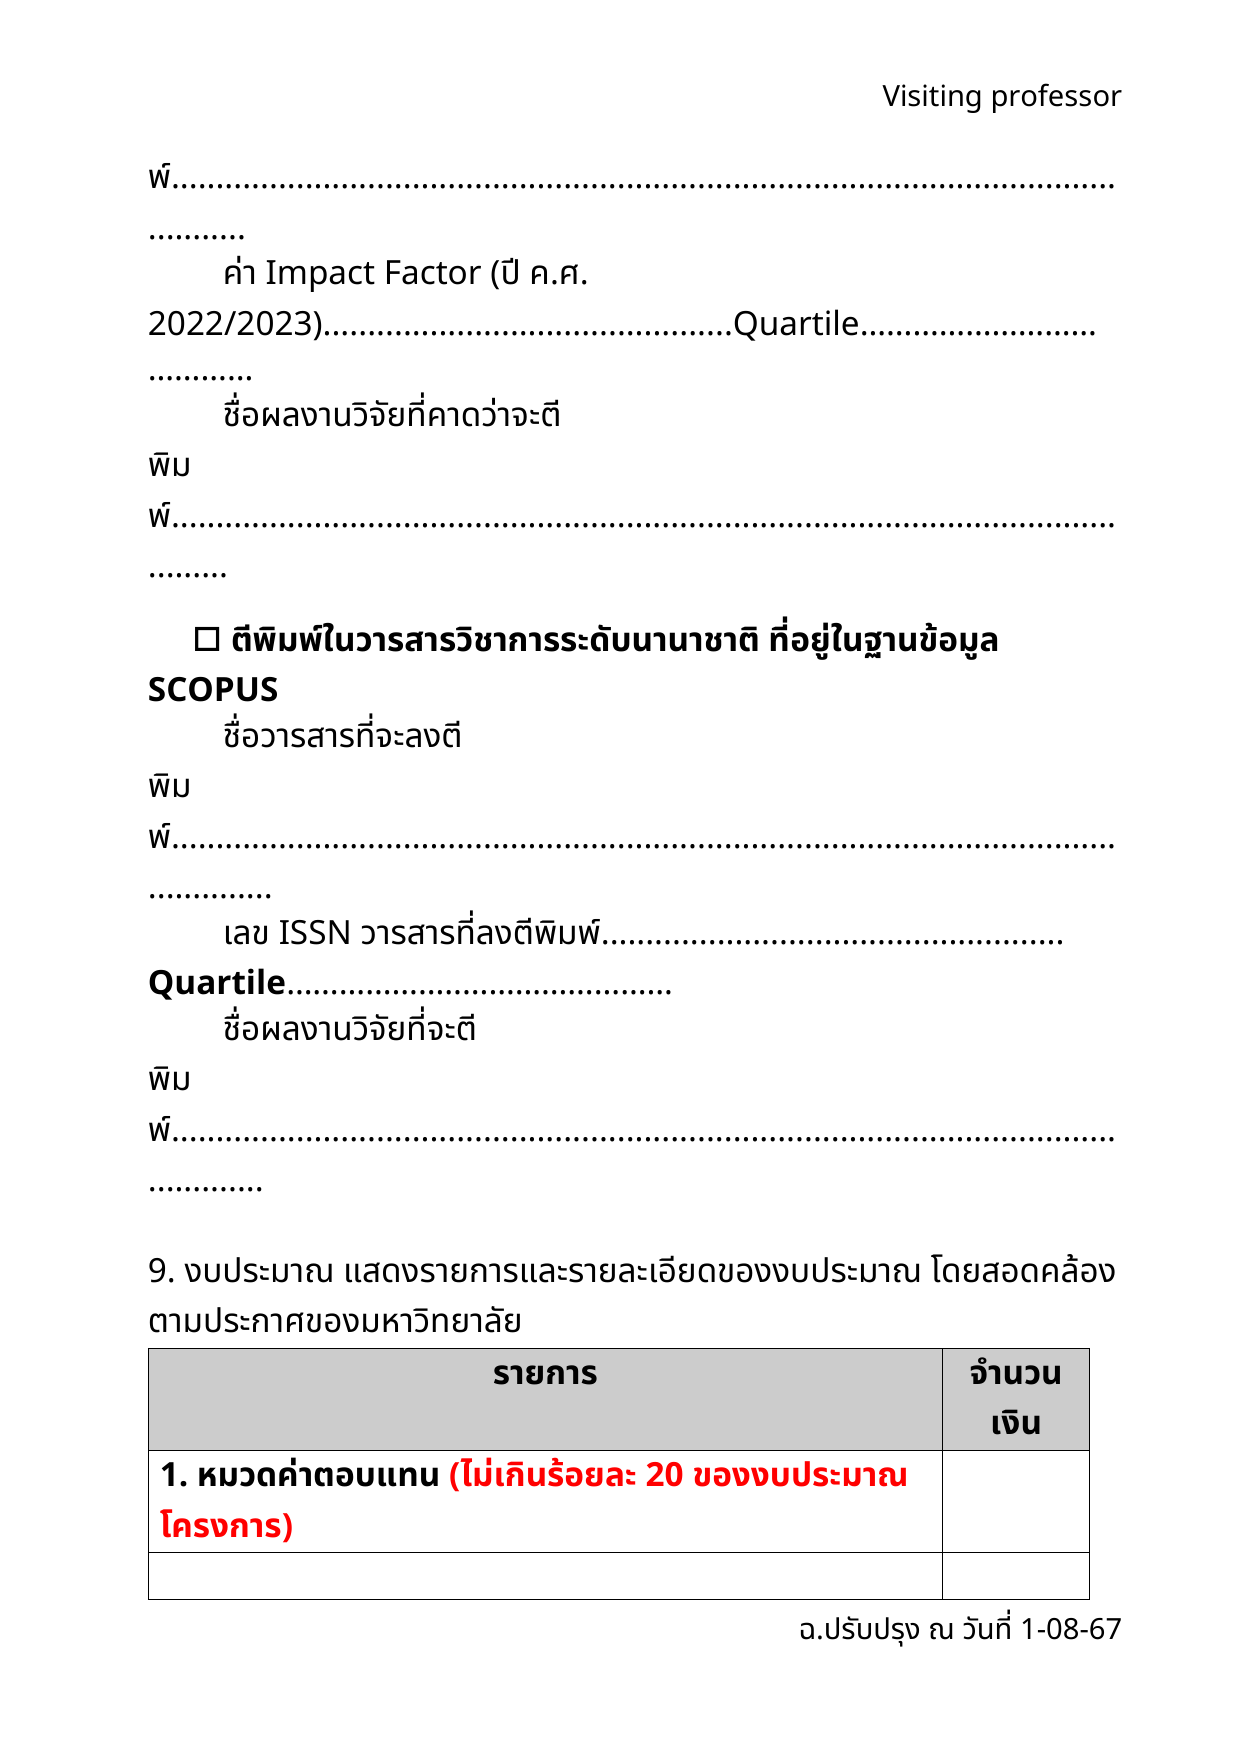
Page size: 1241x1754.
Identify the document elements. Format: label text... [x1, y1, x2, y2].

table_cell [943, 1451, 1089, 1552]
table_cell [943, 1553, 1089, 1598]
table_cell [149, 1553, 942, 1598]
text ชื่อผลงานวิจัยที่จะตีพิมพ์....................................................................................................................... [148, 1004, 1122, 1201]
table_cell 1. หมวดค่าตอบแทน (ไม่เกินร้อยละ 20 ของงบประมาณโครงการ) [149, 1451, 942, 1552]
text ค่า Impact Factor (ปี ค.ศ. 2022/2023)..............................................Quartile………………………………… [148, 249, 1122, 391]
text 9. งบประมาณ แสดงรายการและรายละเอียดของงบประมาณ โดยสอดคล้องตามประกาศของมหาวิทยาลัย [148, 1247, 1122, 1348]
table_header รายการ [149, 1349, 942, 1450]
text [148, 153, 1122, 249]
text ตีพิมพ์ในวารสารวิชาการระดับนานาชาติ ที่อยู่ในฐานข้อมูล SCOPUS [148, 616, 1122, 712]
text ชื่อผลงานวิจัยที่คาดว่าจะตีพิมพ์................................................................................................................... [148, 391, 1122, 587]
table_header จำนวนเงิน [943, 1349, 1089, 1450]
text ชื่อวารสารที่จะลงตีพิมพ์........................................................................................................................ [148, 712, 1122, 908]
text เลข ISSN วารสารที่ลงตีพิมพ์.................................................... Quartile………………..…………………… [148, 908, 1122, 1004]
